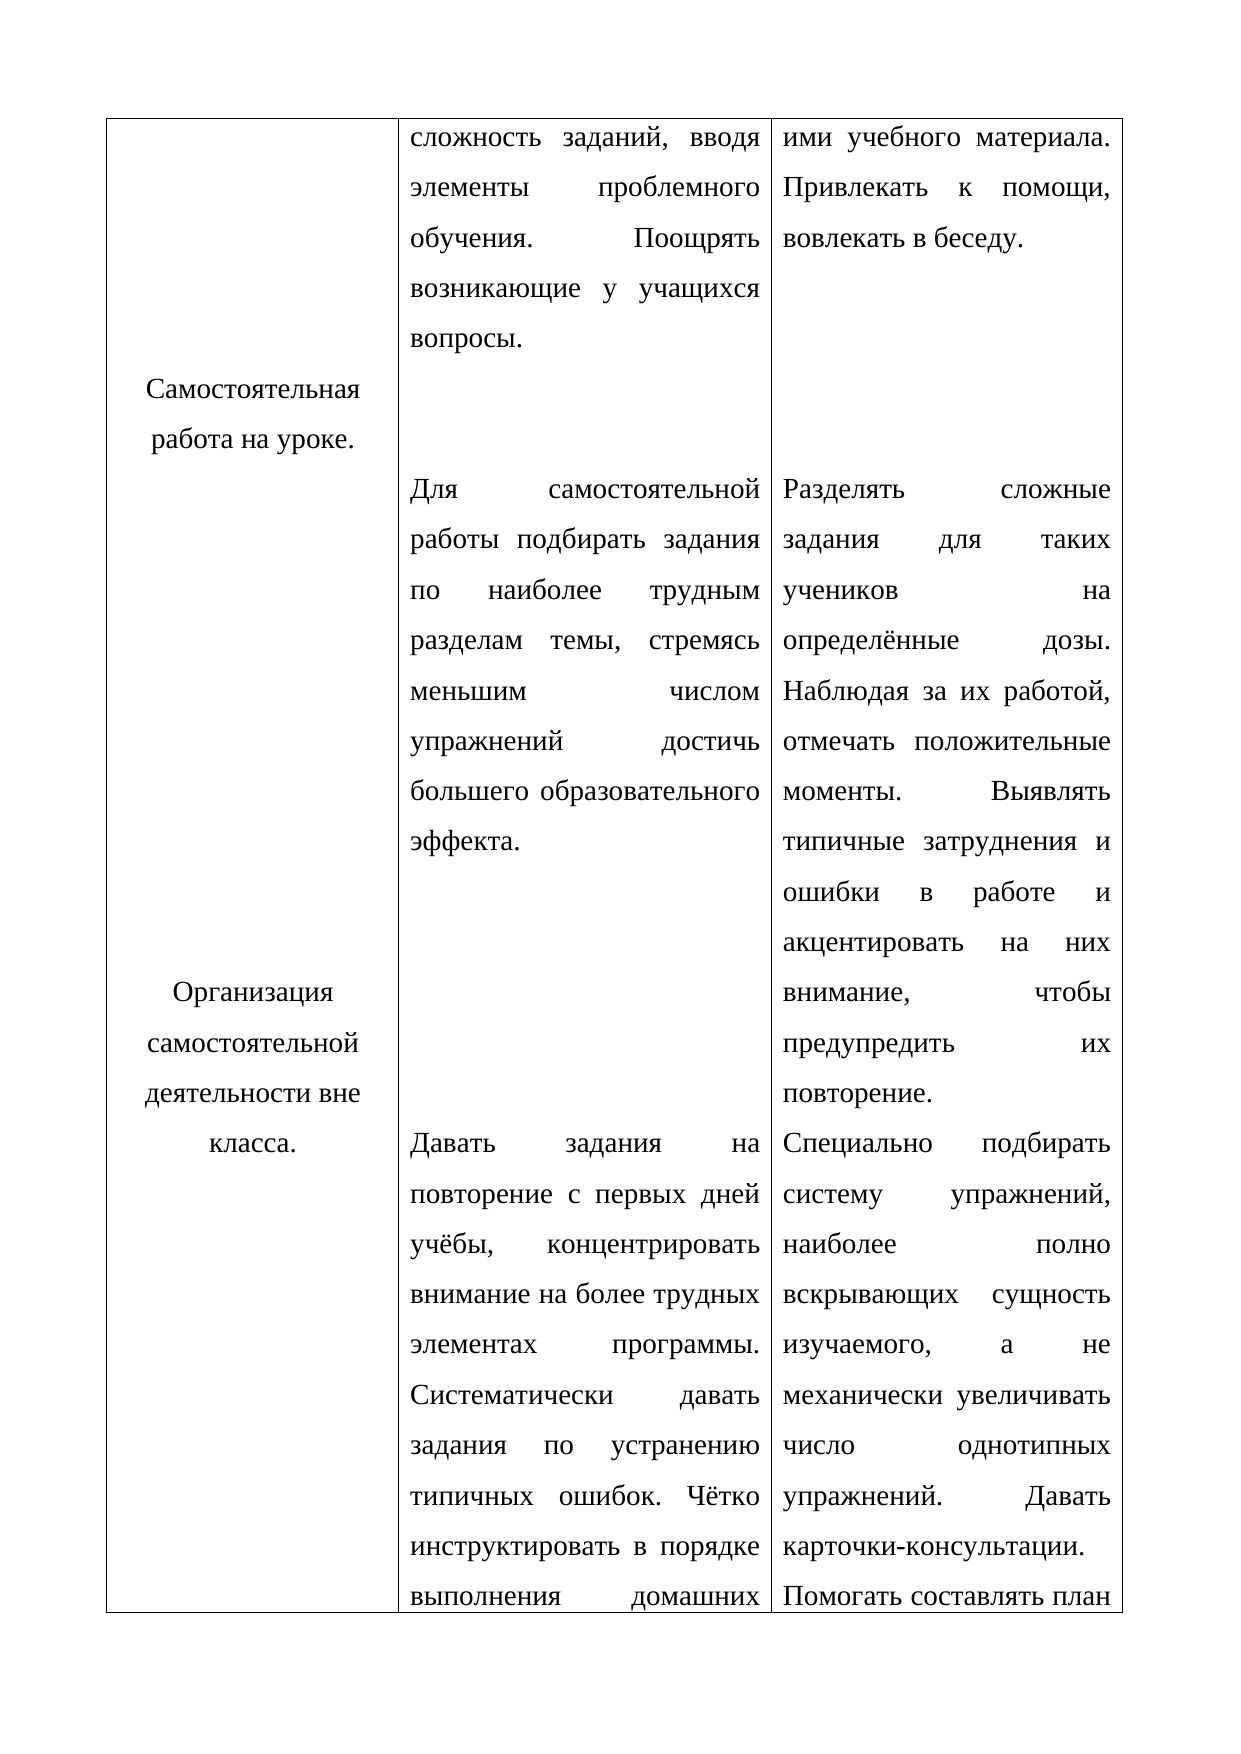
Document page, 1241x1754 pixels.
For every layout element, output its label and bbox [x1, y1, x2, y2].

table_cell [772, 119, 1122, 1612]
table_cell [399, 119, 771, 1612]
table_cell [107, 119, 398, 1612]
